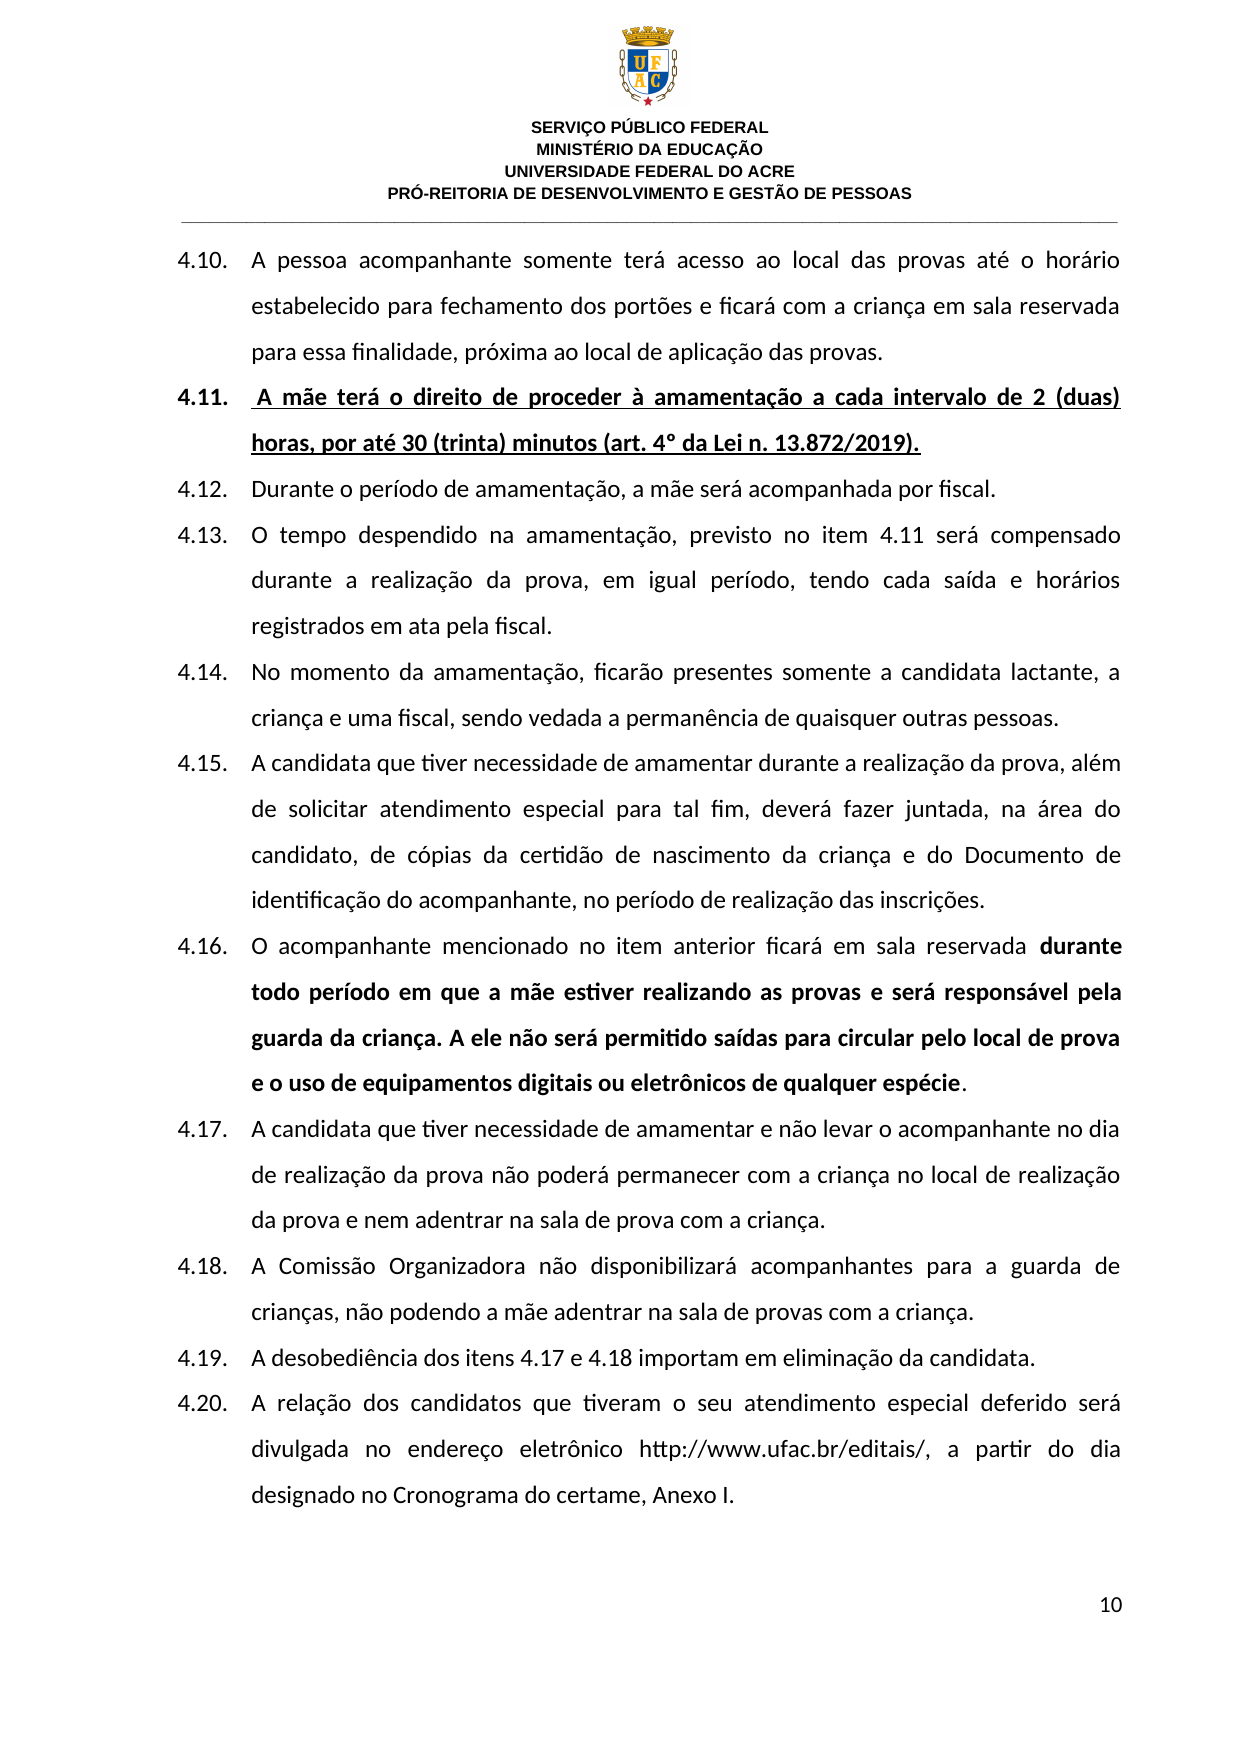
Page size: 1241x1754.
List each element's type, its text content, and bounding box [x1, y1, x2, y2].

list A desobediência dos itens 4.17 e 4.18 importam em eliminação da candidata. [177, 1342, 1122, 1372]
list A mãe terá o direito de proceder à amamentação a cada intervalo de 2 (duas) horas, por até 30 (trinta) minutos (art. 4º da Lei n. 13.872/2019). [177, 382, 1122, 458]
list O acompanhante mencionado no item anterior ficará em sala reservada durante todo período em que a mãe estiver realizando as provas e será responsável pela guarda da criança. A ele não será permitido saídas para circular pelo local de prova e o uso de equipamentos digitais ou eletrônicos de qualquer espécie. [177, 930, 1122, 1098]
list No momento da amamentação, ficarão presentes somente a candidata lactante, a criança e uma fiscal, sendo vedada a permanência de quaisquer outras pessoas. [177, 656, 1122, 732]
list Durante o período de amamentação, a mãe será acompanhada por fiscal. [177, 473, 1122, 503]
list O tempo despendido na amamentação, previsto no item 4.11 será compensado durante a realização da prova, em igual período, tendo cada saída e horários registrados em ata pela fiscal. [177, 519, 1122, 641]
list A relação dos candidatos que tiveram o seu atendimento especial deferido será divulgada no endereço eletrônico http://www.ufac.br/editais/, a partir do dia designado no Cronograma do certame, Anexo I. [177, 1388, 1122, 1509]
list A candidata que tiver necessidade de amamentar durante a realização da prova, além de solicitar atendimento especial para tal fim, deverá fazer juntada, na área do candidato, de cópias da certidão de nascimento da criança e do Documento de identificação do acompanhante, no período de realização das inscrições. [177, 747, 1122, 915]
list A Comissão Organizadora não disponibilizará acompanhantes para a guarda de crianças, não podendo a mãe adentrar na sala de provas com a criança. [177, 1250, 1122, 1327]
list A pessoa acompanhante somente terá acesso ao local das provas até o horário estabelecido para fechamento dos portões e ficará com a criança em sala reservada para essa finalidade, próxima ao local de aplicação das provas. [177, 244, 1122, 366]
picture [608, 25, 692, 108]
list A candidata que tiver necessidade de amamentar e não levar o acompanhante no dia de realização da prova não poderá permanecer com a criança no local de realização da prova e nem adentrar na sala de prova com a criança. [177, 1113, 1122, 1235]
